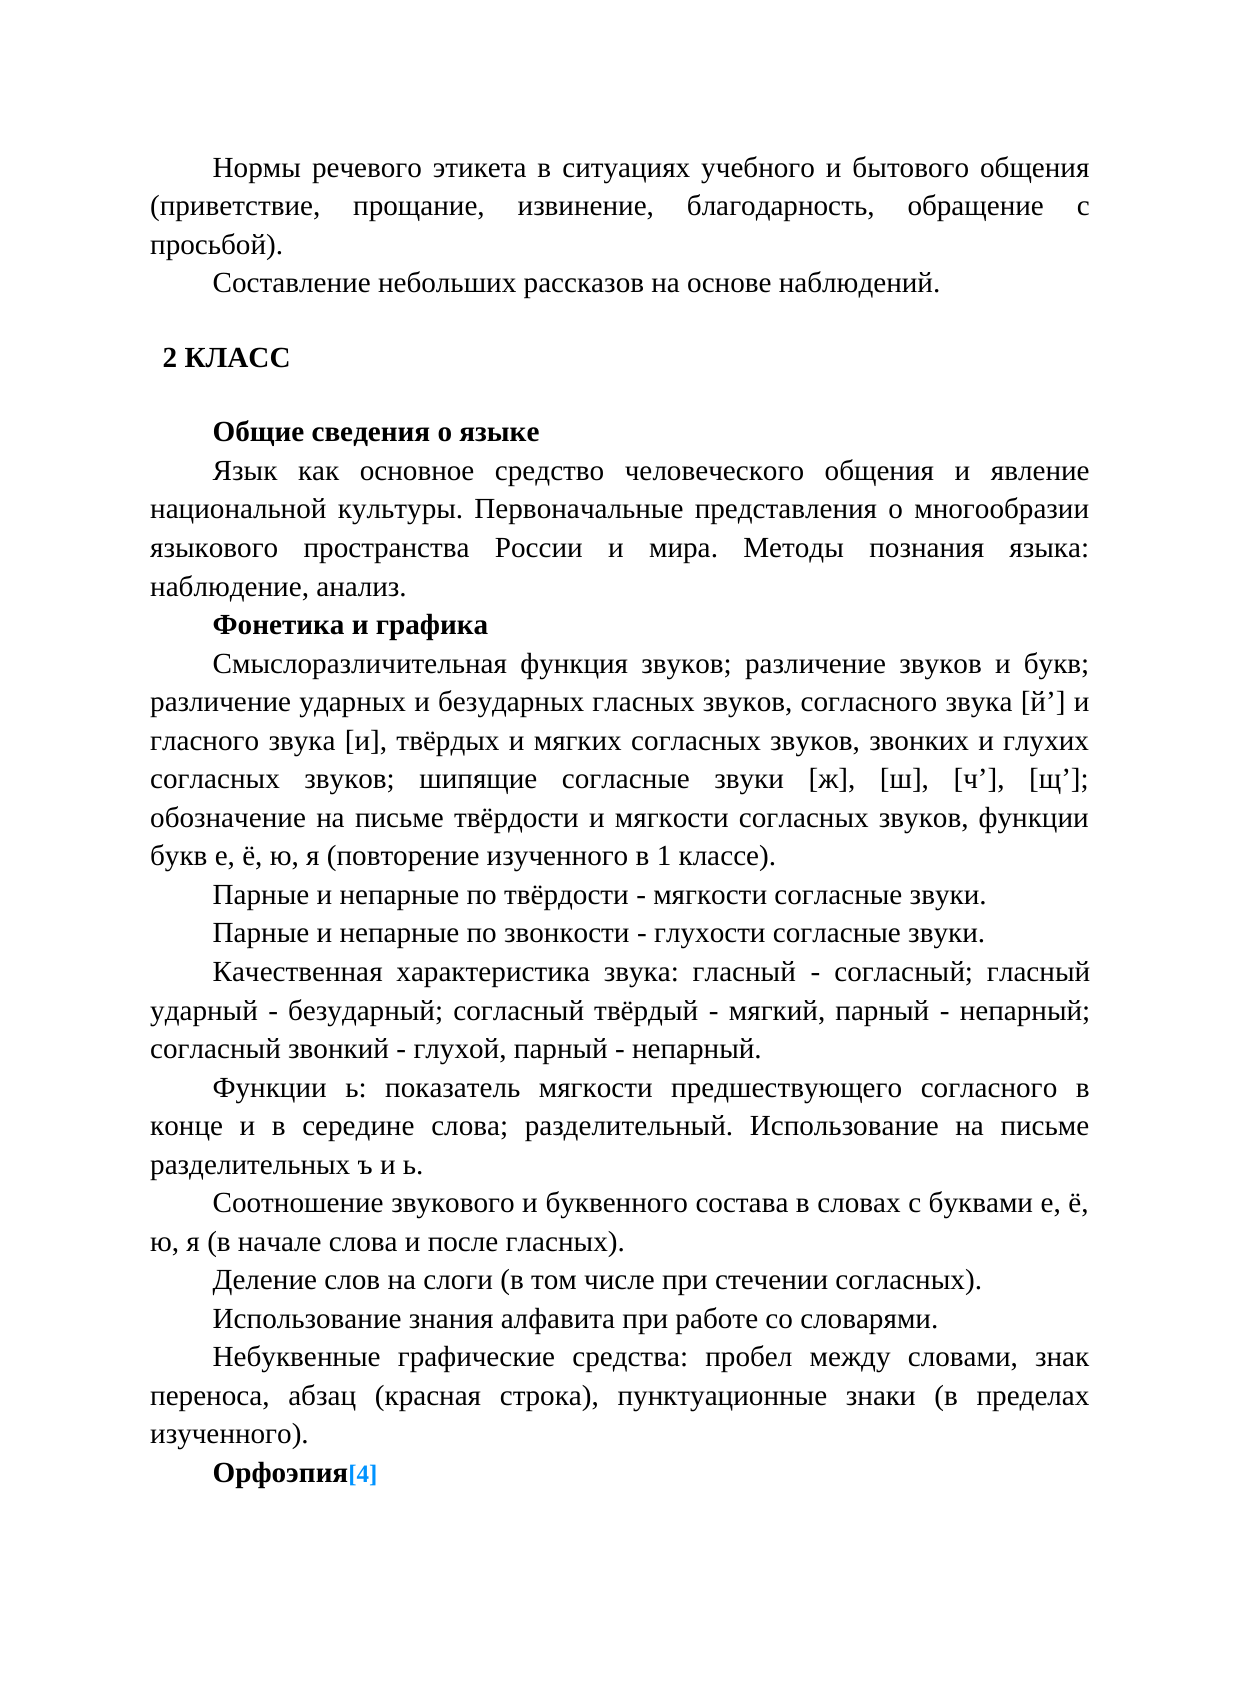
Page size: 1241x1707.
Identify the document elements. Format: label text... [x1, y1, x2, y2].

text Язык как основное средство человеческого общения и явление национальной культуры. Первоначальные представления о многообразии языкового пространства России и мира. Методы познания языка: наблюдение, анализ. [150, 453, 1090, 602]
text Фонетика и графика [150, 607, 1090, 641]
text Небуквенные графические средства: пробел между словами, знак переноса, абзац (красная строка), пунктуационные знаки (в пределах изученного). [150, 1339, 1090, 1450]
text Качественная характеристика звука: гласный ‑ согласный; гласный ударный ‑ безударный; согласный твёрдый ‑ мягкий, парный ‑ непарный; согласный звонкий ‑ глухой, парный ‑ непарный. [150, 954, 1090, 1065]
text Соотношение звукового и буквенного состава в словах с буквами е, ё, ю, я (в начале слова и после гласных). [150, 1185, 1090, 1257]
text Составление небольших рассказов на основе наблюдений. [150, 266, 1090, 299]
text Функции ь: показатель мягкости предшествующего согласного в конце и в середине слова; разделительный. Использование на письме разделительных ъ и ь. [150, 1070, 1090, 1180]
text Орфоэпия[4] [150, 1455, 1090, 1489]
text Общие сведения о языке [150, 414, 1090, 448]
text 2 КЛАСС [162, 340, 1090, 374]
text Использование знания алфавита при работе со словарями. [150, 1301, 1090, 1334]
text Парные и непарные по твёрдости ‑ мягкости согласные звуки. [150, 877, 1090, 911]
text Нормы речевого этикета в ситуациях учебного и бытового общения (приветствие, прощание, извинение, благодарность, обращение с просьбой). [150, 150, 1090, 261]
text Парные и непарные по звонкости ‑ глухости согласные звуки. [150, 916, 1090, 949]
text Деление слов на слоги (в том числе при стечении согласных). [150, 1262, 1090, 1296]
text Смыслоразличительная функция звуков; различение звуков и букв; различение ударных и безударных гласных звуков, согласного звука [й’] и гласного звука [и], твёрдых и мягких согласных звуков, звонких и глухих согласных звуков; шипящие согласные звуки [ж], [ш], [ч’], [щ’]; обозначение на письме твёрдости и мягкости согласных звуков, функции букв е, ё, ю, я (повторение изученного в 1 классе). [150, 646, 1090, 872]
